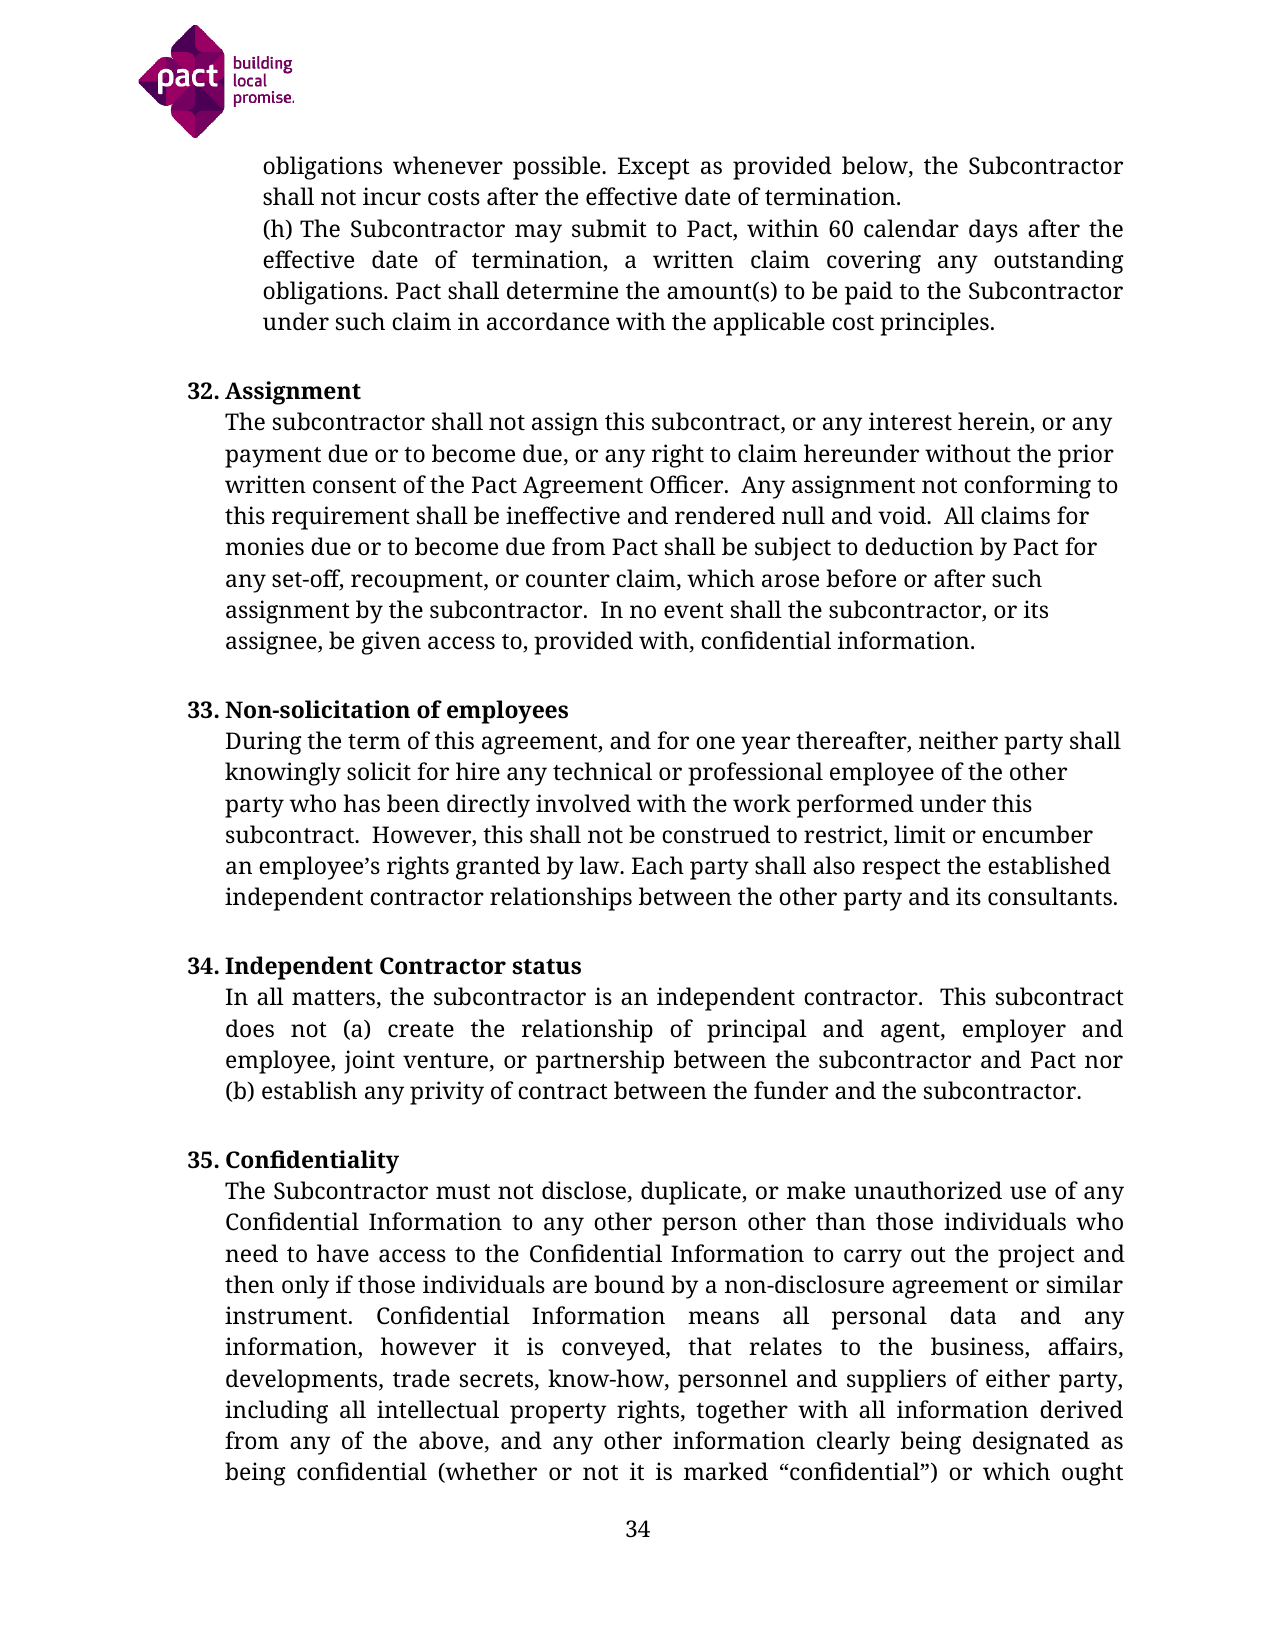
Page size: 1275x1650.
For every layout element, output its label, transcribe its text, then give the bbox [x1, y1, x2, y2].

list Confidentiality [187, 1144, 1125, 1175]
list The Subcontractor may submit to Pact, within 60 calendar days after the effective date of termination, a written claim covering any outstanding obligations. Pact shall determine the amount(s) to be paid to the Subcontractor under such claim in accordance with the applicable cost principles. [262, 212, 1125, 337]
list Independent Contractor status [187, 950, 1125, 981]
list Assignment [187, 375, 1125, 406]
picture [138, 25, 294, 138]
text In all matters, the subcontractor is an independent contractor. This subcontract does not (a) create the relationship of principal and agent, employer and employee, joint venture, or partnership between the subcontractor and Pact nor (b) establish any privity of contract between the funder and the subcontractor. [225, 981, 1125, 1106]
text The subcontractor shall not assign this subcontract, or any interest herein, or any payment due or to become due, or any right to claim hereunder without the prior written consent of the Pact Agreement Officer. Any assignment not conforming to this requirement shall be ineffective and rendered null and void. All claims for monies due or to become due from Pact shall be subject to deduction by Pact for any set-off, recoupment, or counter claim, which arose before or after such assignment by the subcontractor. In no event shall the subcontractor, or its assignee, be given access to, provided with, confidential information. [225, 406, 1125, 656]
list Non-solicitation of employees [187, 694, 1125, 725]
text During the term of this agreement, and for one year thereafter, neither party shall knowingly solicit for hire any technical or professional employee of the other party who has been directly involved with the work performed under this subcontract. However, this shall not be construed to restrict, limit or encumber an employee’s rights granted by law. Each party shall also respect the established independent contractor relationships between the other party and its consultants. [225, 725, 1125, 912]
